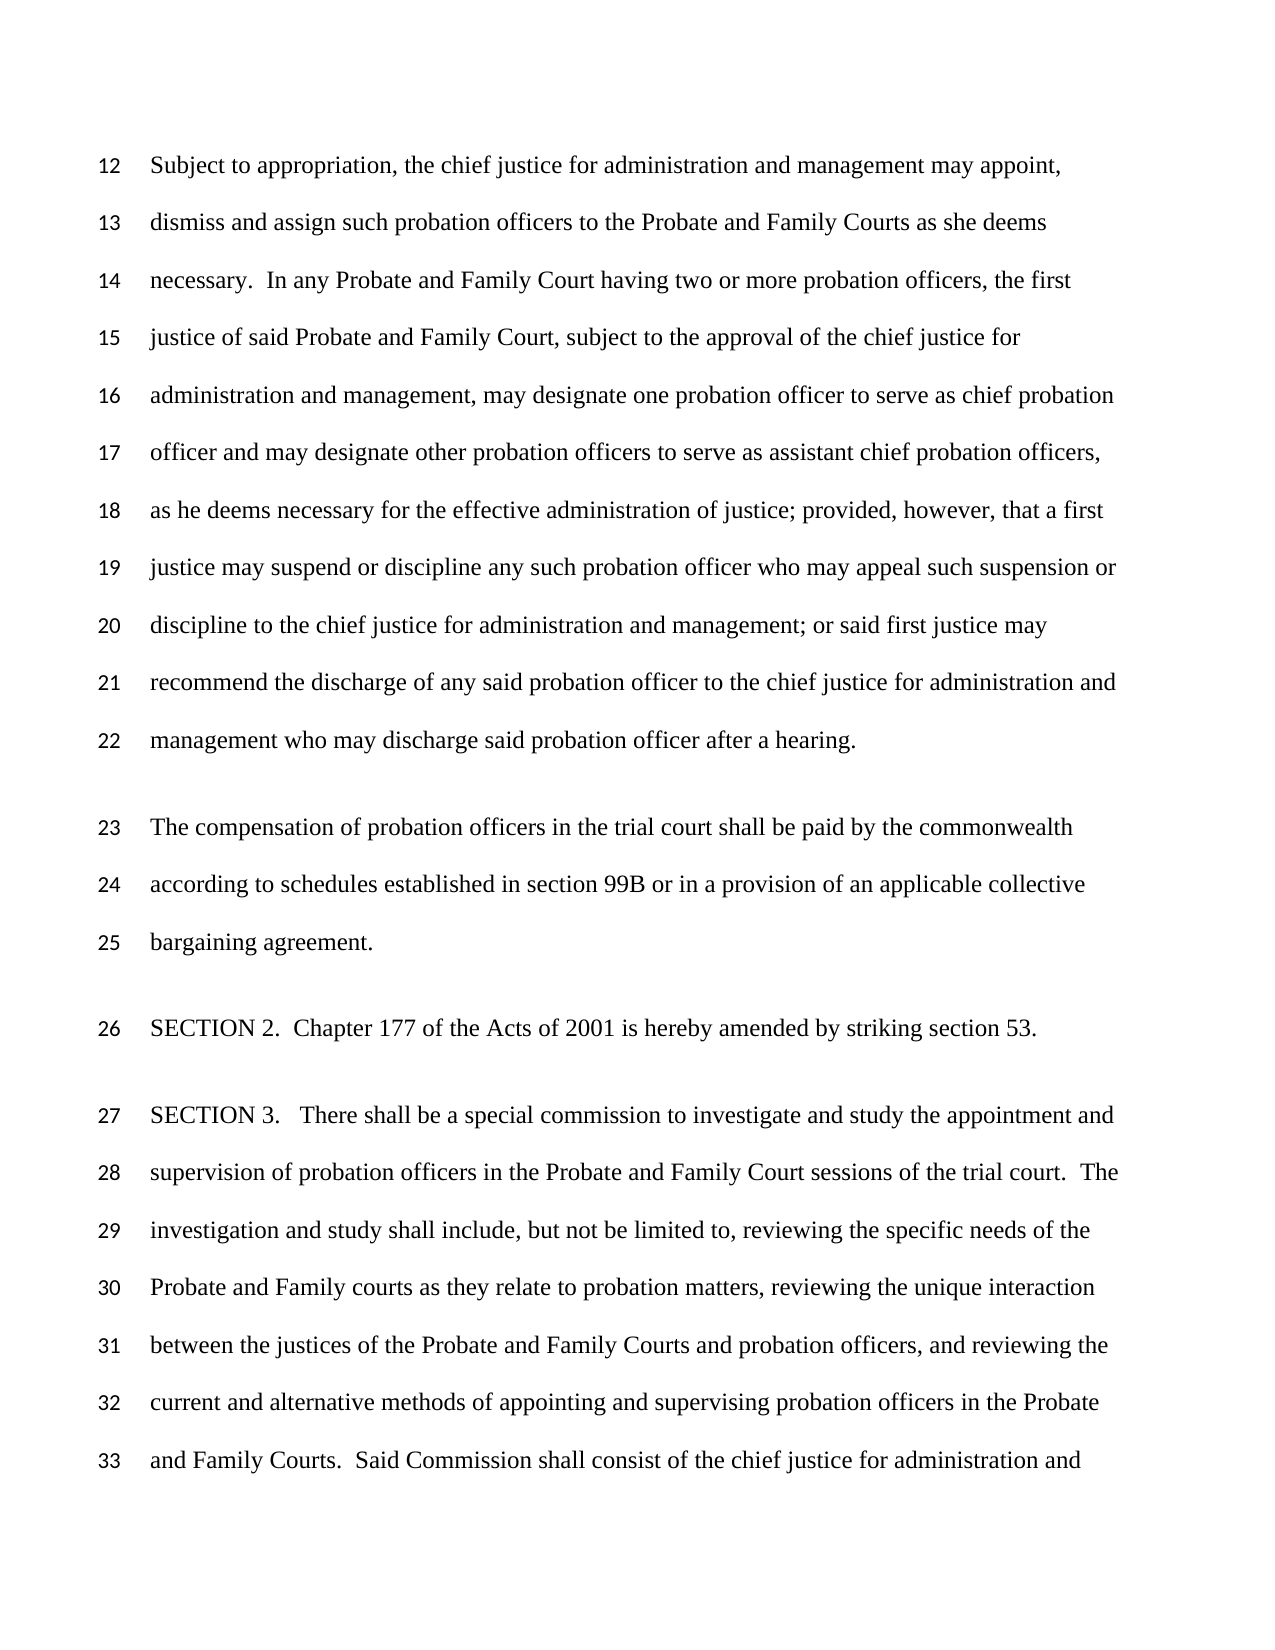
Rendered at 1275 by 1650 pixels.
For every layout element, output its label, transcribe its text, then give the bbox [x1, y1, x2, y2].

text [150, 1100, 1125, 1474]
text The compensation of probation officers in the trial court shall be paid by the commonwealth according to schedules established in section 99B or in a provision of an applicable collective bargaining agreement. [150, 812, 1125, 955]
text Subject to appropriation, the chief justice for administration and management may appoint, dismiss and assign such probation officers to the Probate and Family Courts as she deems necessary. In any Probate and Family Court having two or more probation officers, the first justice of said Probate and Family Court, subject to the approval of the chief justice for administration and management, may designate one probation officer to serve as chief probation officer and may designate other probation officers to serve as assistant chief probation officers, as he deems necessary for the effective administration of justice; provided, however, that a first justice may suspend or discipline any such probation officer who may appeal such suspension or discipline to the chief justice for administration and management; or said first justice may recommend the discharge of any said probation officer to the chief justice for administration and management who may discharge said probation officer after a hearing. [150, 150, 1125, 754]
text SECTION 2. Chapter 177 of the Acts of 2001 is hereby amended by striking section 53. [150, 1013, 1125, 1042]
